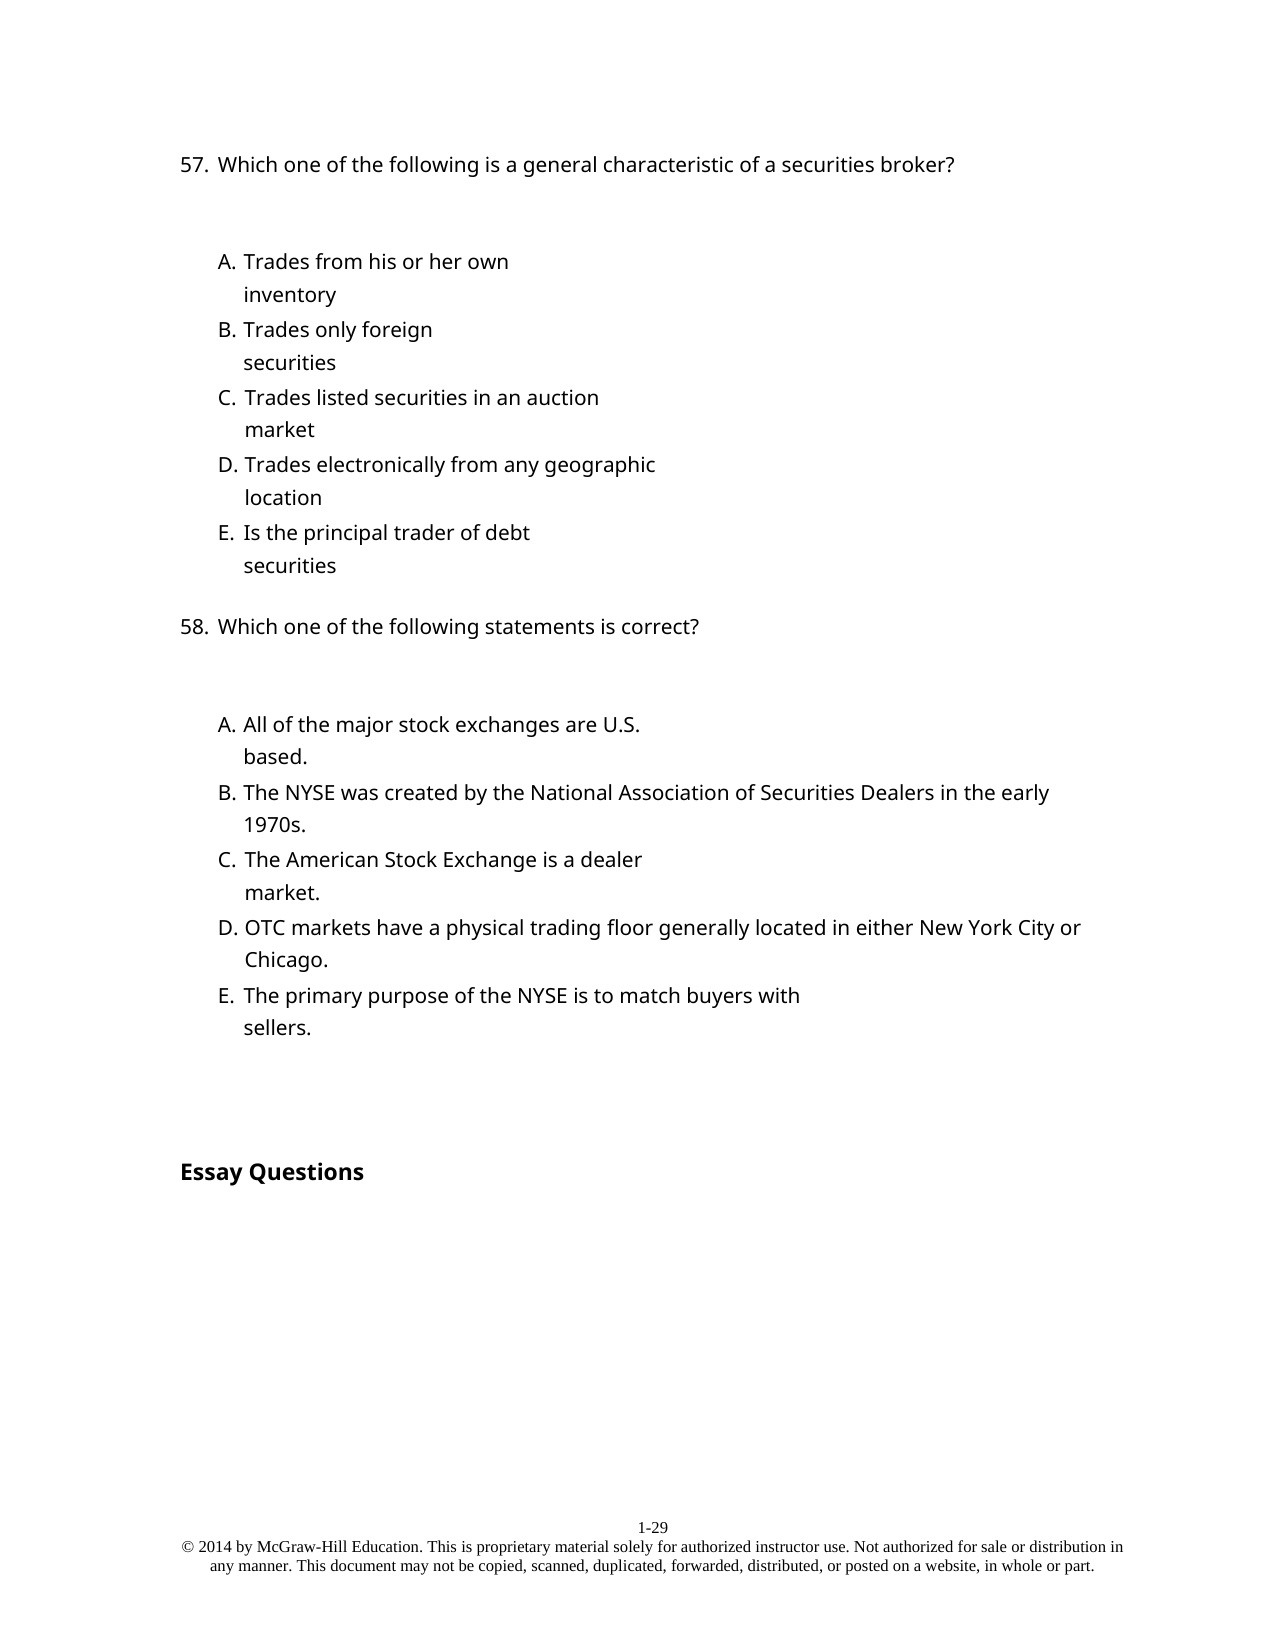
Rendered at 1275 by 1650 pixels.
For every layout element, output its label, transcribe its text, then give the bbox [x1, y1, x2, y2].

table_header Which one of the following statements is correct? [218, 613, 1125, 1046]
table_header 58. [180, 613, 218, 1046]
table_header Which one of the following is a general characteristic of a securities broker? [218, 150, 1125, 583]
table_header 57. [180, 150, 218, 583]
text Essay Questions [180, 1129, 1125, 1223]
